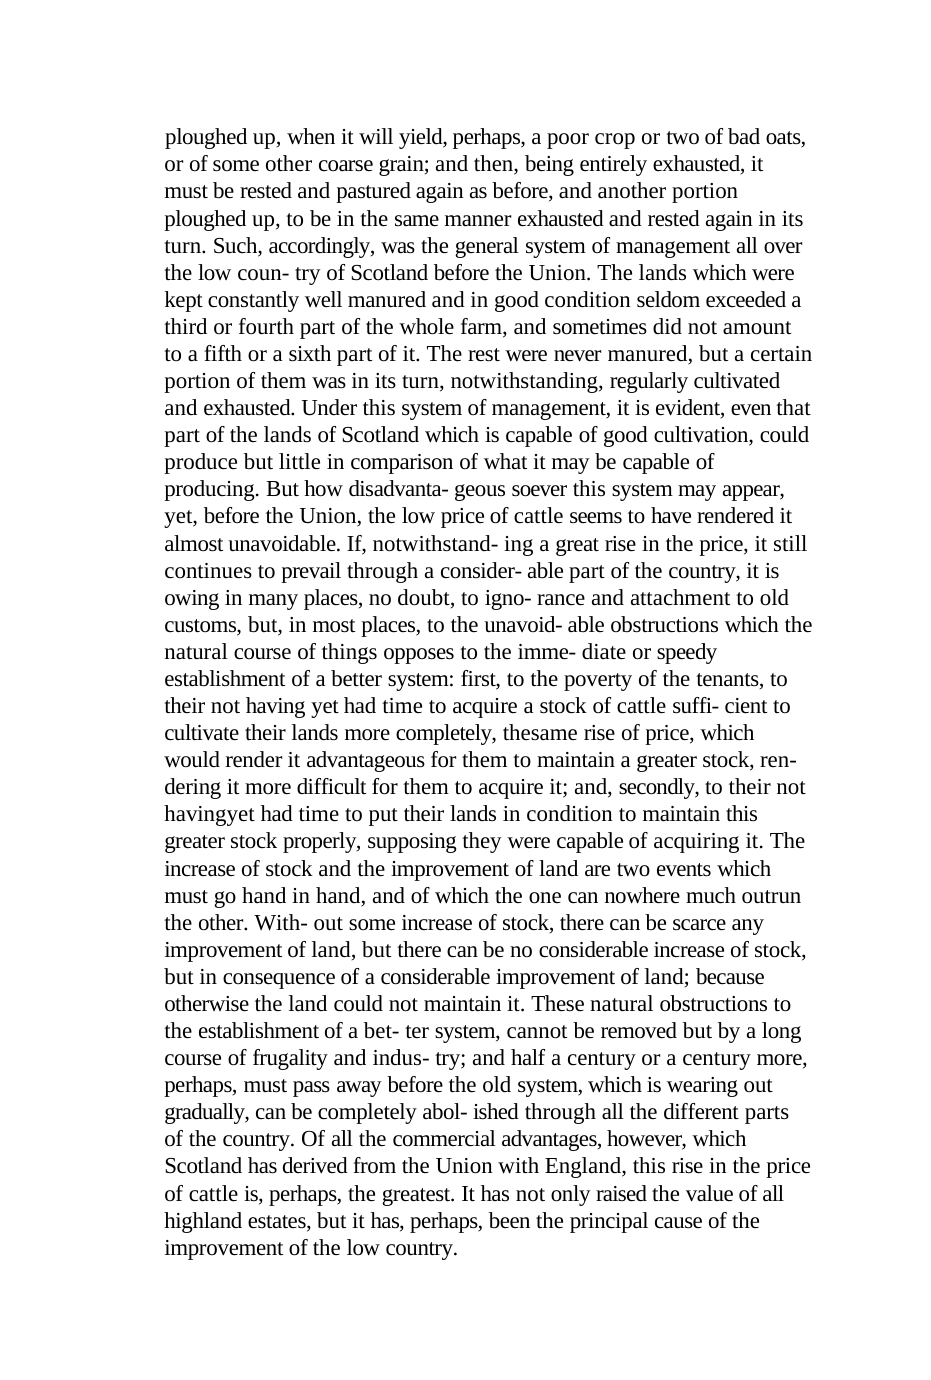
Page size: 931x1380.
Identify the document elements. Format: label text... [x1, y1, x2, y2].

text ploughed up, when it will yield, perhaps, a poor crop or two of bad oats, or of some other coarse grain; and then, being entirely exhausted, it must be rested and pastured again as before, and another portion ploughed up, to be in the same manner exhausted and rested again in its turn. Such, accordingly, was the general system of management all over the low coun- try of Scotland before the Union. The lands which were kept constantly well manured and in good condition seldom exceeded a third or fourth part of the whole farm, and sometimes did not amount to a fifth or a sixth part of it. The rest were never manured, but a certain portion of them was in its turn, notwithstanding, regularly cultivated and exhausted. Under this system of management, it is evident, even that part of the lands of Scotland which is capable of good cultivation, could produce but little in comparison of what it may be capable of producing. But how disadvanta- geous soever this system may appear, yet, before the Union, the low price of cattle seems to have rendered it almost unavoidable. If, notwithstand- ing a great rise in the price, it still continues to prevail through a consider- able part of the country, it is owing in many places, no doubt, to igno- rance and attachment to old customs, but, in most places, to the unavoid- able obstructions which the natural course of things opposes to the imme- diate or speedy establishment of a better system: first, to the poverty of the tenants, to their not having yet had time to acquire a stock of cattle suffi- cient to cultivate their lands more completely, thesame rise of price, which would render it advantageous for them to maintain a greater stock, ren- dering it more difficult for them to acquire it; and, secondly, to their not havingyet had time to put their lands in condition to maintain this greater stock properly, supposing they were capable of acquiring it. The increase of stock and the improvement of land are two events which must go hand in hand, and of which the one can nowhere much outrun the other. With- out some increase of stock, there can be scarce any improvement of land, but there can be no considerable increase of stock, but in consequence of a considerable improvement of land; because otherwise the land could not maintain it. These natural obstructions to the establishment of a bet- ter system, cannot be removed but by a long course of frugality and indus- try; and half a century or a century more, perhaps, must pass away before the old system, which is wearing out gradually, can be completely abol- ished through all the different parts of the country. Of all the commercial advantages, however, which Scotland has derived from the Union with England, this rise in the price of cattle is, perhaps, the greatest. It has not only raised the value of all highland estates, but it has, perhaps, been the principal cause of the improvement of the low country. [164, 123, 812, 1260]
